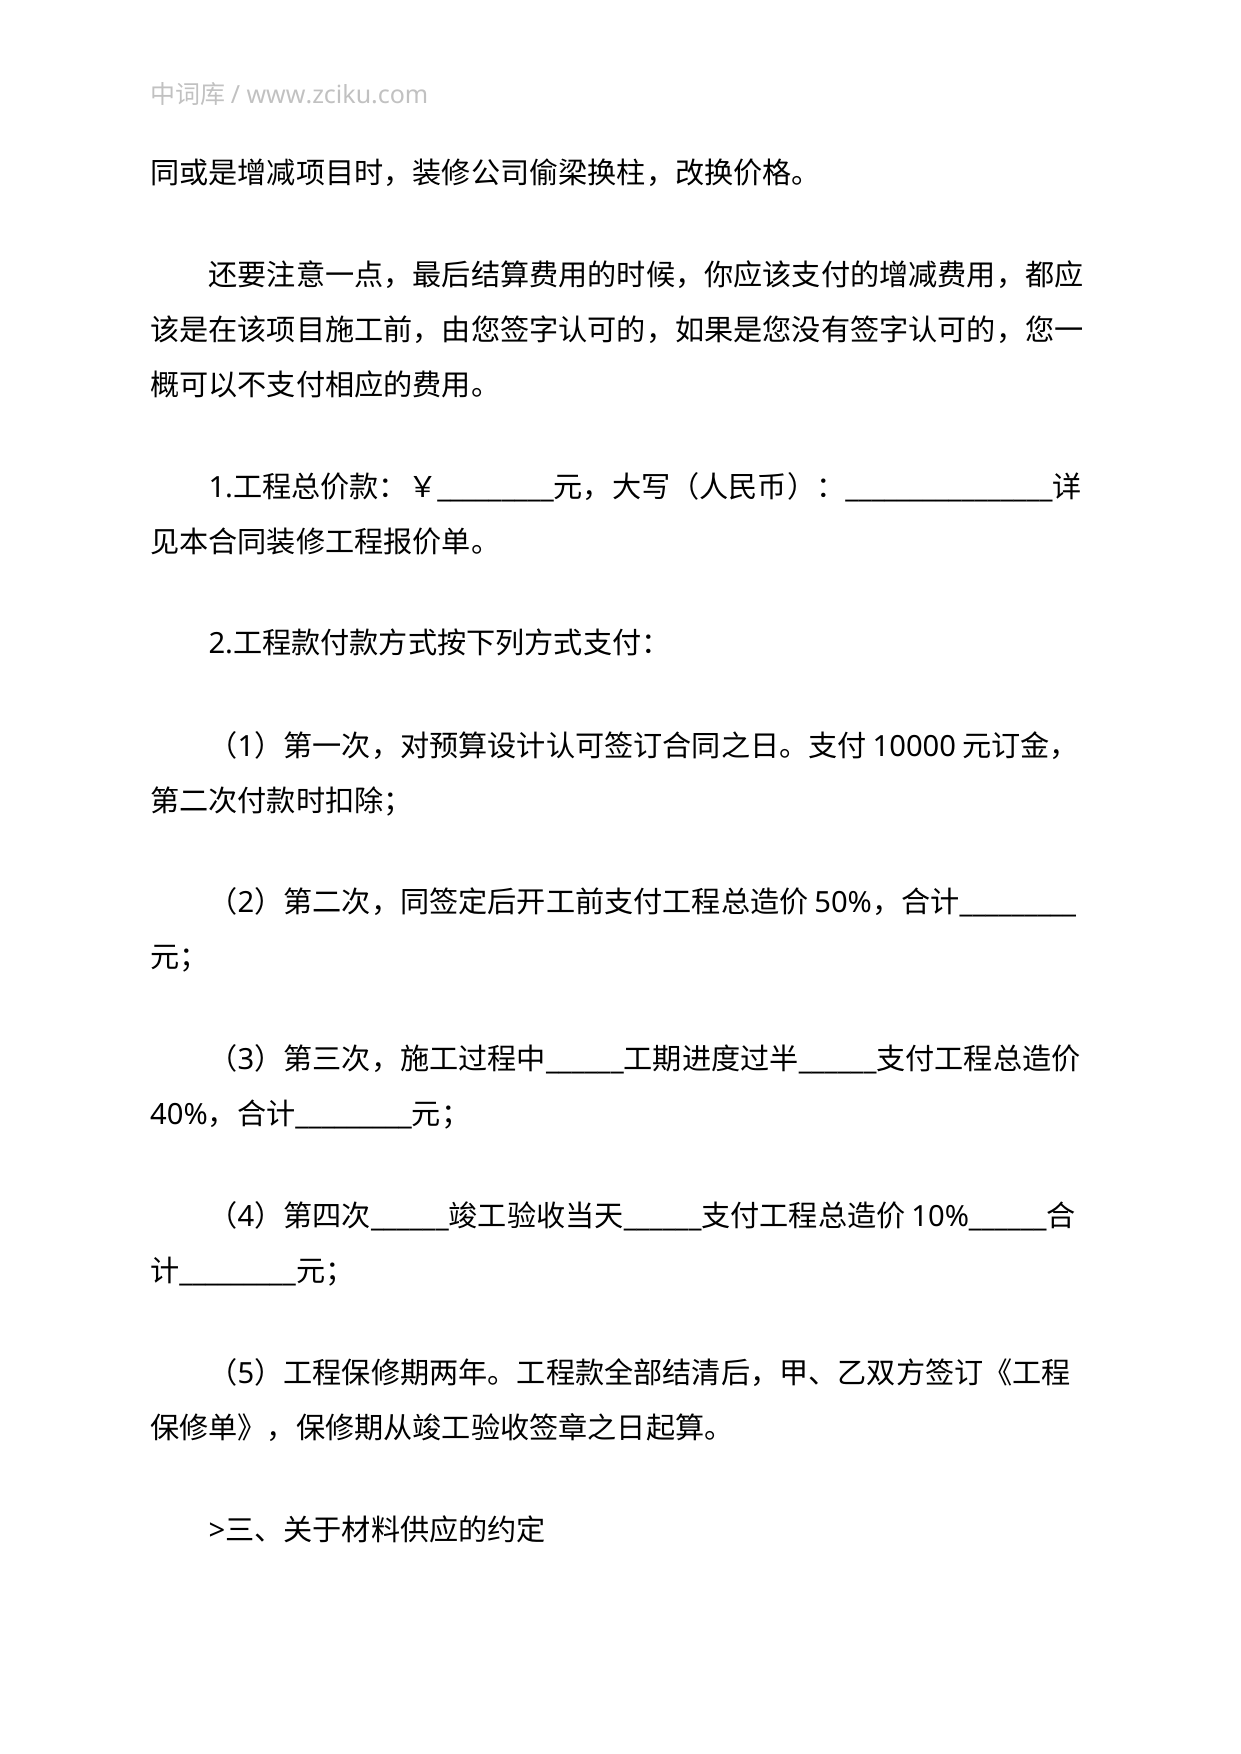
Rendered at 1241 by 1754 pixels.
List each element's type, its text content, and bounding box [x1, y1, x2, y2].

text （2）第二次，同签定后开工前支付工程总造价50%，合计_________元； [150, 879, 1090, 976]
text （5）工程保修期两年。工程款全部结清后，甲、乙双方签订《工程保修单》，保修期从竣工验收签章之日起算。 [150, 1349, 1090, 1447]
text 2.工程款付款方式按下列方式支付： [150, 620, 1090, 662]
text 还要注意一点，最后结算费用的时候，你应该支付的增减费用，都应该是在该项目施工前，由您签字认可的，如果是您没有签字认可的，您一概可以不支付相应的费用。 [150, 252, 1090, 404]
text 1.工程总价款：￥_________元，大写（人民币）：________________详见本合同装修工程报价单。 [150, 463, 1090, 561]
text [150, 150, 1090, 192]
text >三、关于材料供应的约定 [150, 1506, 1090, 1549]
text （3）第三次，施工过程中______工期进度过半______支付工程总造价40%，合计_________元； [150, 1036, 1090, 1133]
text （4）第四次______竣工验收当天______支付工程总造价10%______合计_________元； [150, 1193, 1090, 1290]
text （1）第一次，对预算设计认可签订合同之日。支付10000元订金，第二次付款时扣除； [150, 722, 1090, 819]
